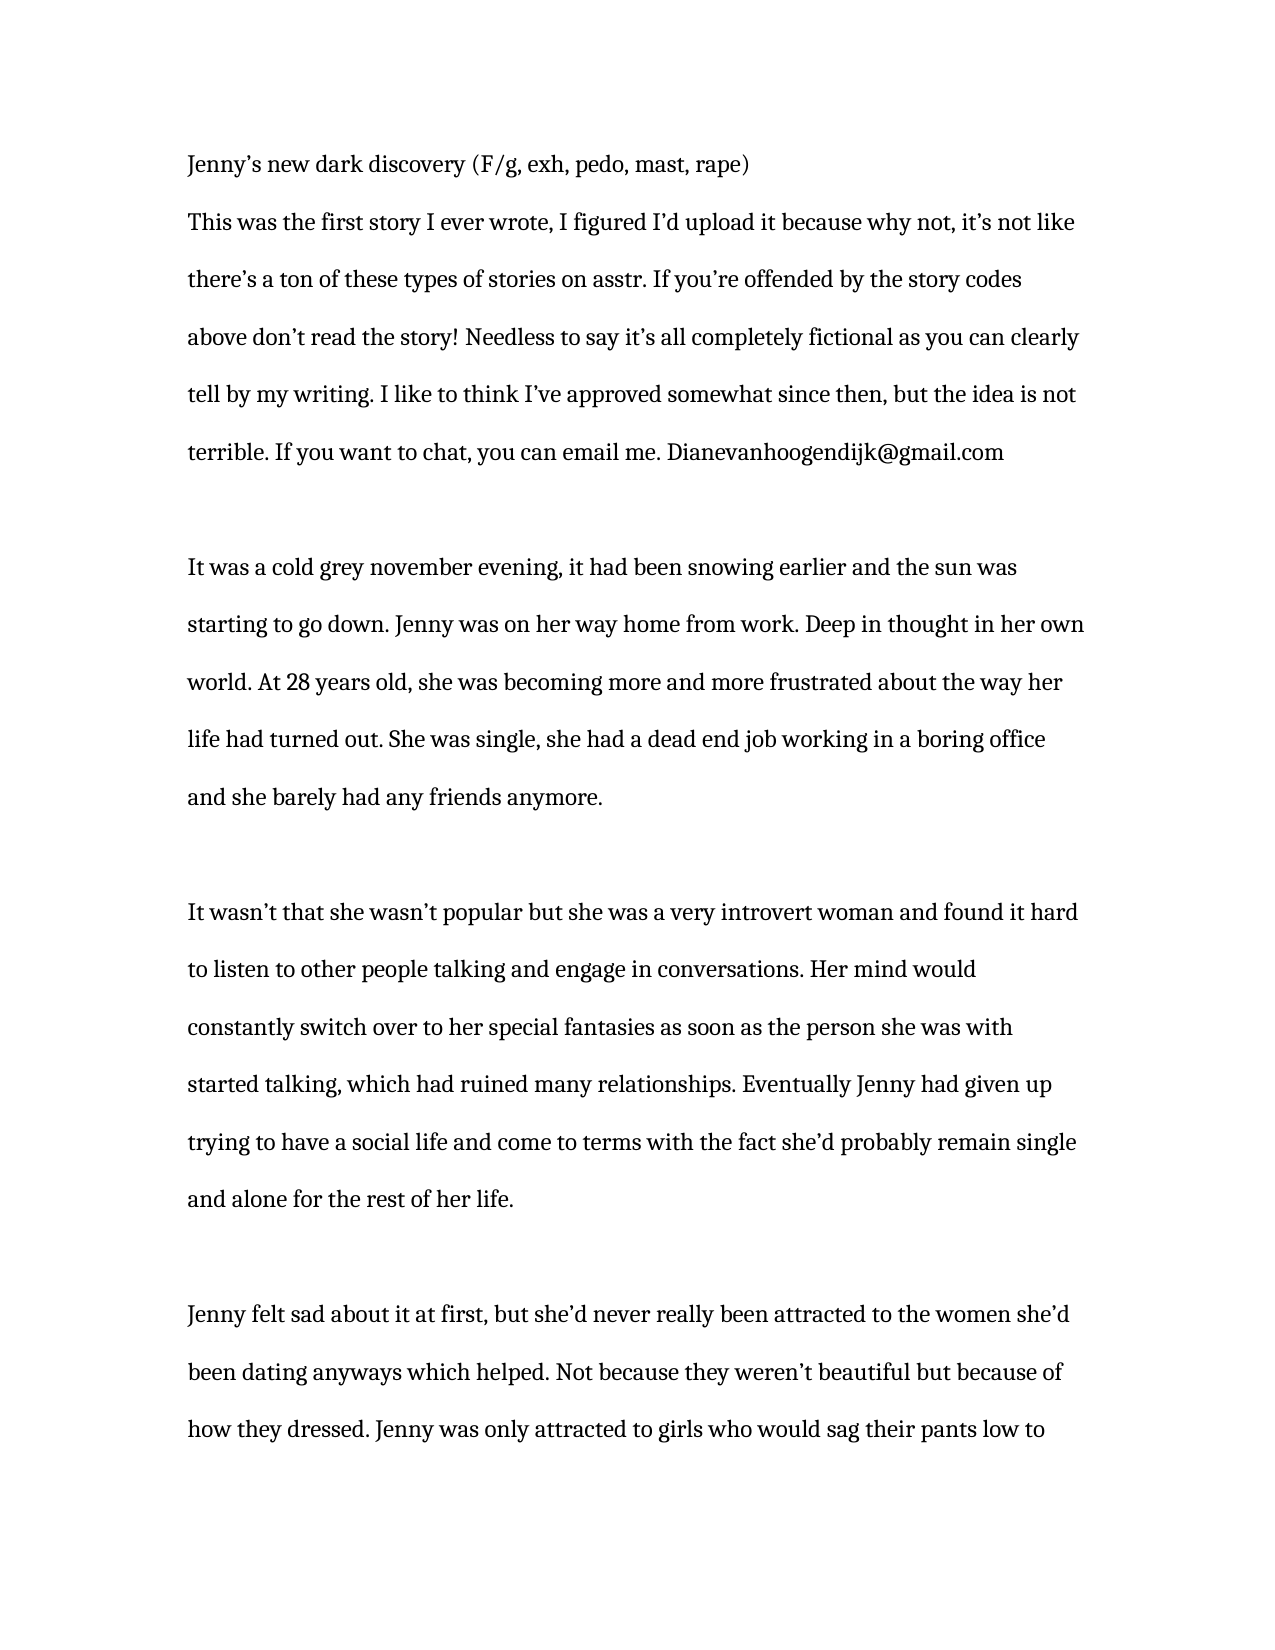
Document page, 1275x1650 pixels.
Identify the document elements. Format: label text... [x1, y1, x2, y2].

text It was a cold grey november evening, it had been snowing earlier and the sun was starting to go down. Jenny was on her way home from work. Deep in thought in her own world. At 28 years old, she was becoming more and more frustrated about the way her life had turned out. She was single, she had a dead end job working in a boring office and she barely had any friends anymore. [187, 552, 1087, 811]
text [187, 1300, 1087, 1444]
text This was the first story I ever wrote, I figured I’d upload it because why not, it’s not like there’s a ton of these types of stories on asstr. If you’re offended by the story codes above don’t read the story! Needless to say it’s all completely fictional as you can clearly tell by my writing. I like to think I’ve approved somewhat since then, but the idea is not terrible. If you want to chat, you can email me. Dianevanhoogendijk@gmail.com [187, 207, 1087, 466]
text Jenny’s new dark discovery (F/g, exh, pedo, mast, rape) [187, 150, 1087, 179]
text It wasn’t that she wasn’t popular but she was a very introvert woman and found it hard to listen to other people talking and engage in conversations. Her mind would constantly switch over to her special fantasies as soon as the person she was with started talking, which had ruined many relationships. Eventually Jenny had given up trying to have a social life and come to terms with the fact she’d probably remain single and alone for the rest of her life. [187, 897, 1087, 1214]
